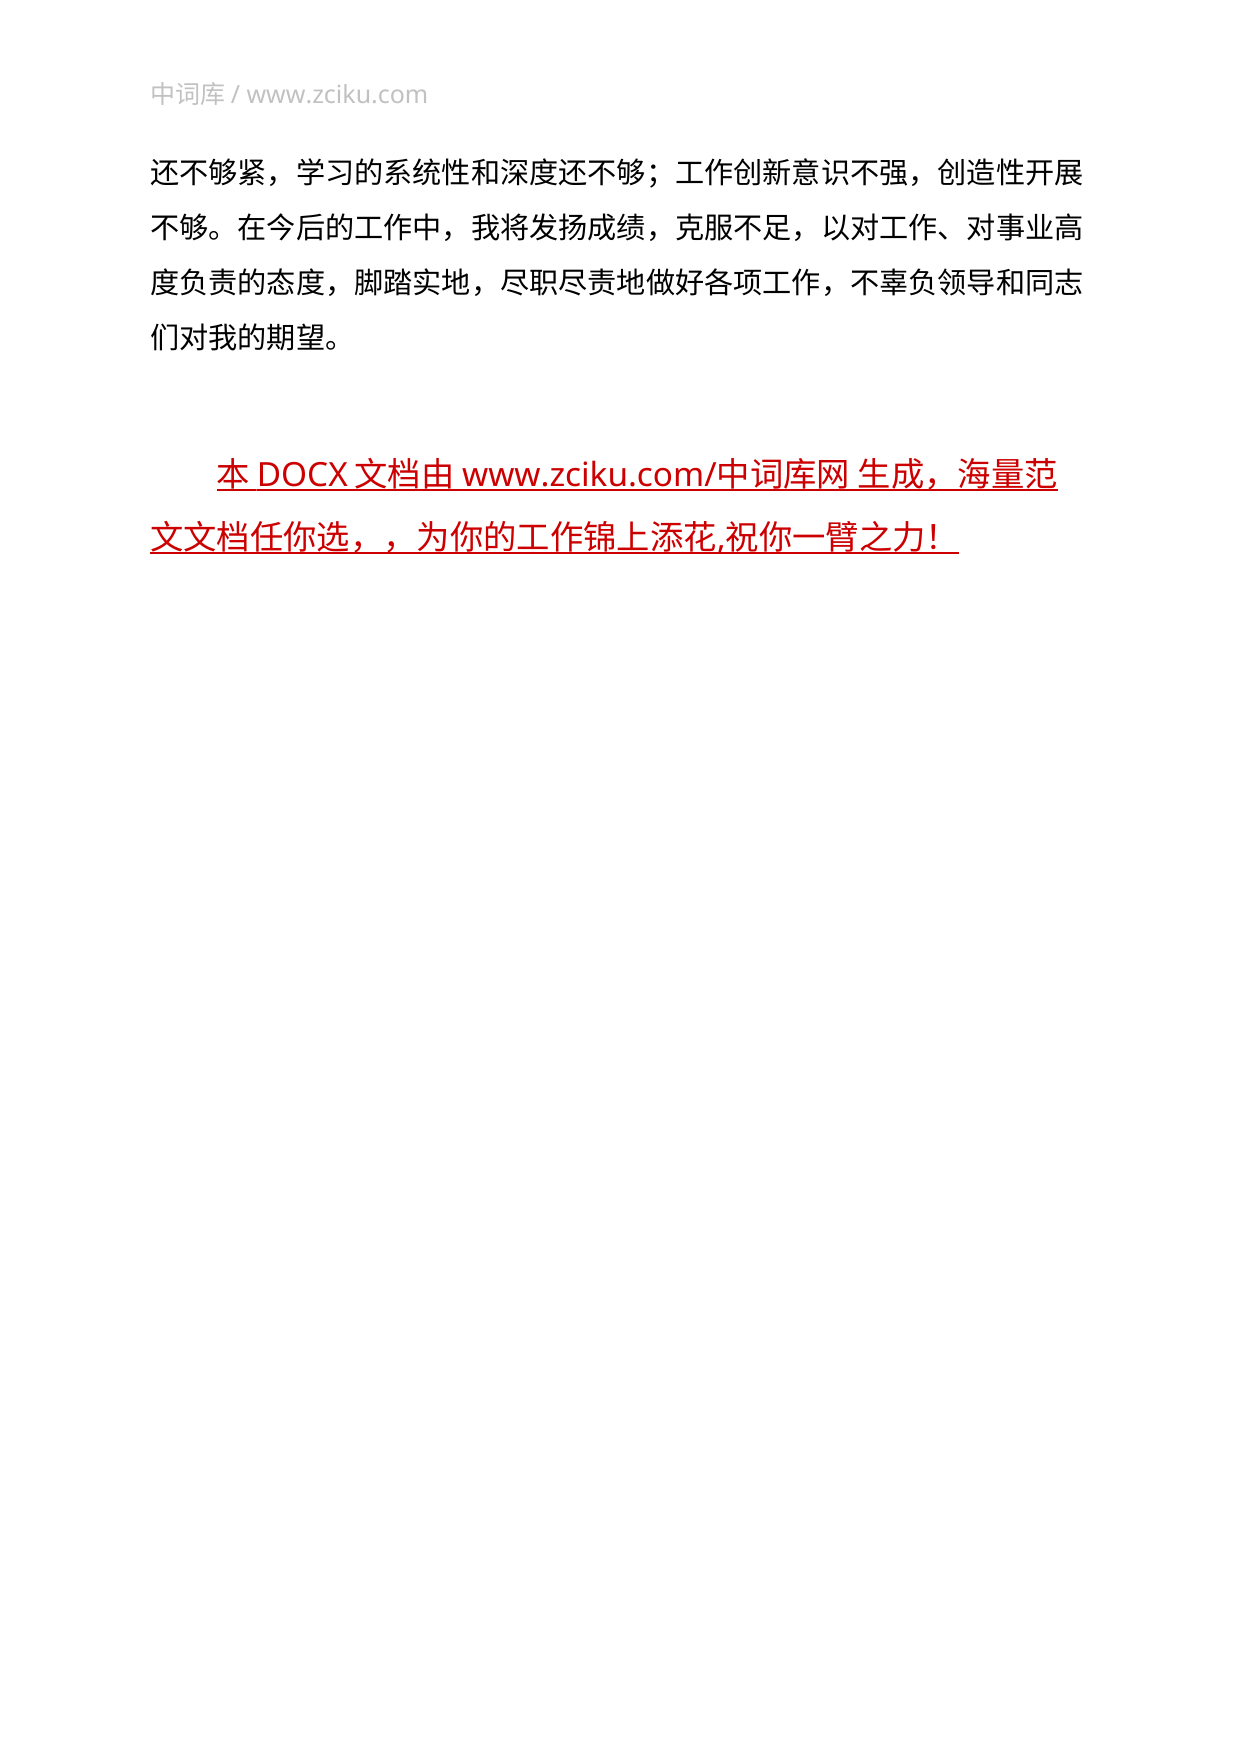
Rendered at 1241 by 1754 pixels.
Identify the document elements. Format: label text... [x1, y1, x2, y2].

text 本DOCX文档由 www.zciku.com/中词库网 生成，海量范文文档任你选，，为你的工作锦上添花,祝你一臂之力！ [150, 448, 1090, 559]
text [150, 150, 1090, 357]
